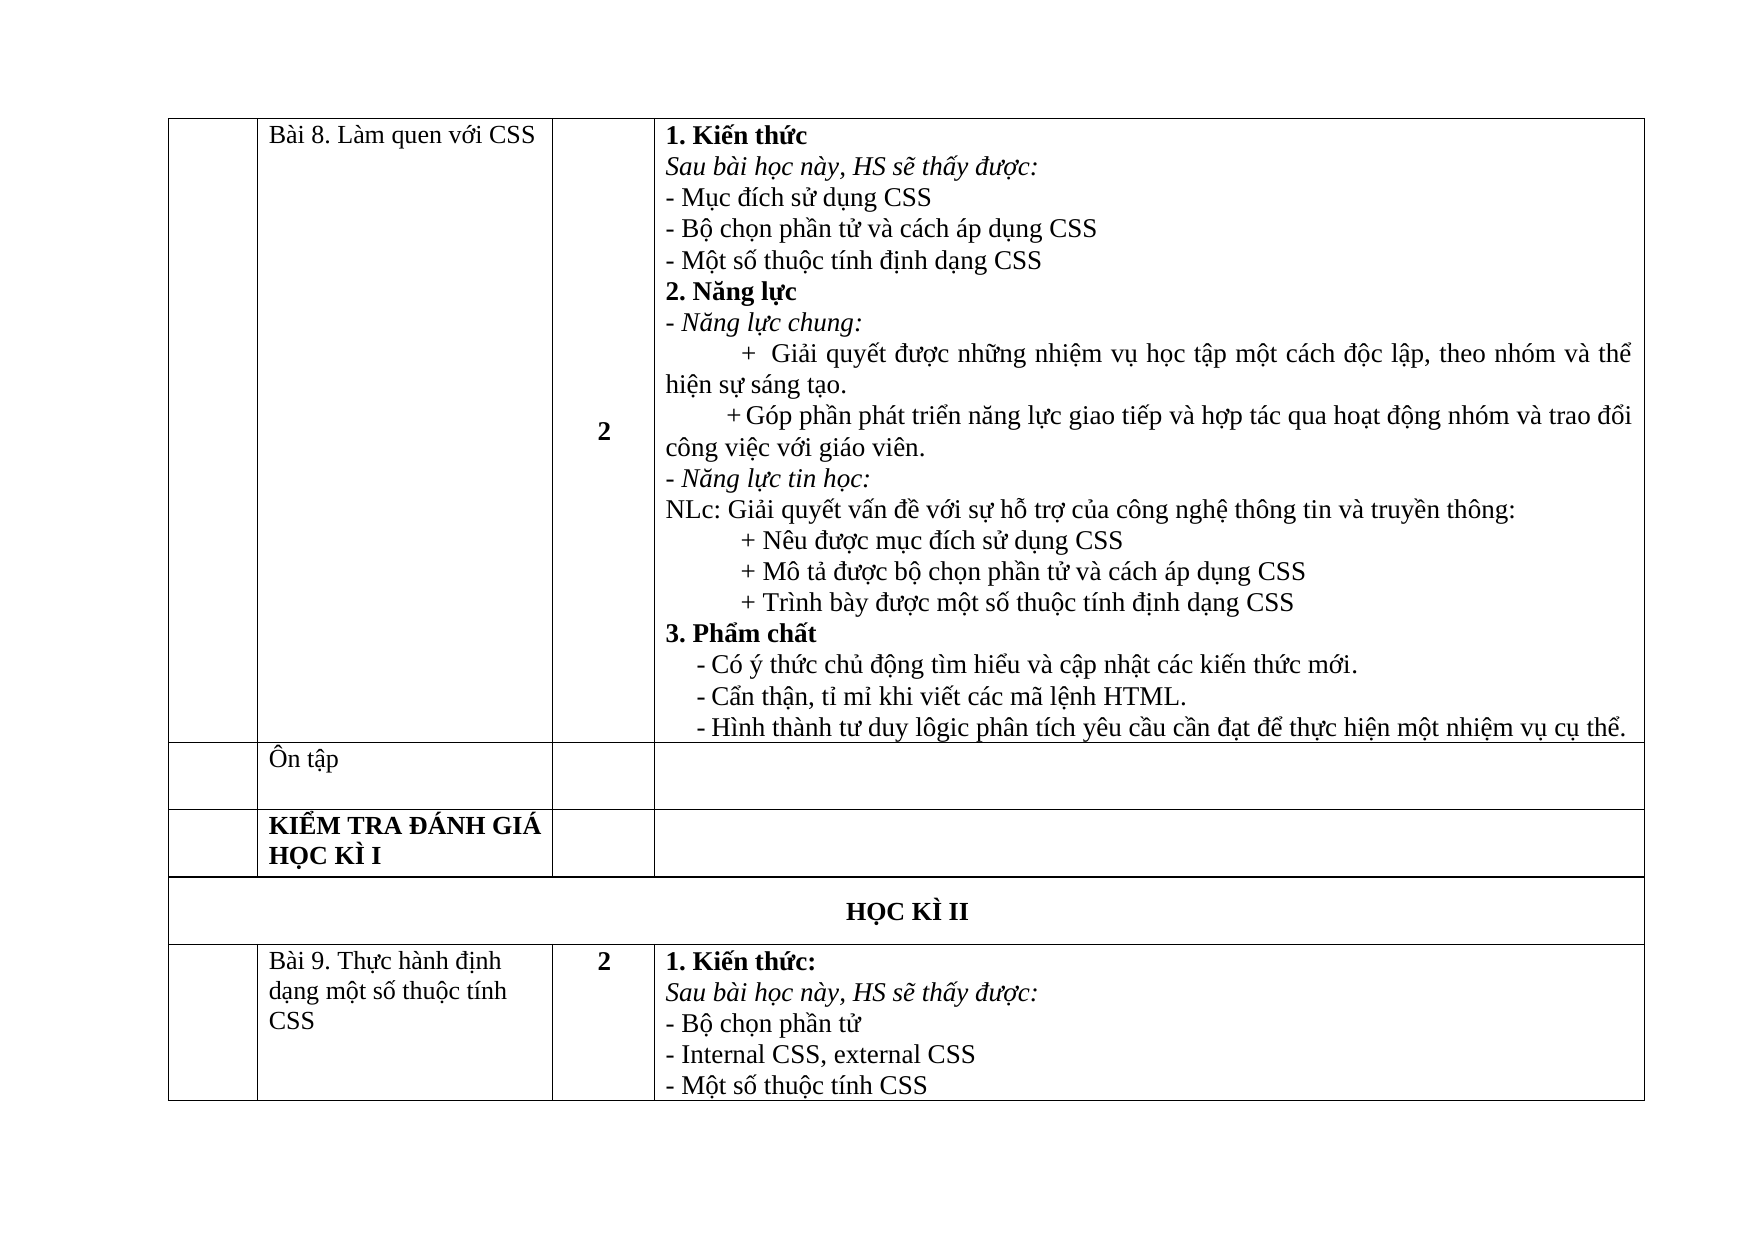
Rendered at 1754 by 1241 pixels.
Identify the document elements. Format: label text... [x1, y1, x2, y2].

table_cell [655, 810, 1644, 876]
table_cell [655, 743, 1644, 809]
table_cell [169, 810, 257, 876]
table_cell [169, 119, 257, 742]
table_cell 2 [553, 945, 654, 1100]
table_cell KIỂM TRA ĐÁNH GIÁ HỌC KÌ I [258, 810, 552, 876]
table_cell Bài 8. Làm quen với CSS [258, 119, 552, 742]
table_cell Ôn tập [258, 743, 552, 809]
table_cell 2 [553, 119, 654, 742]
table_cell [553, 810, 654, 876]
table_cell [169, 945, 257, 1100]
table_cell [553, 743, 654, 809]
table_cell HỌC KÌ II [169, 878, 1644, 944]
table_cell 1. Kiến thức Sau bài học này, HS sẽ thấy được: - Mục đích sử dụng CSS - Bộ chọn phần tử và cách áp dụng CSS - Một số thuộc tính định dạng CSS 2. Năng lực - Năng lực chung: + Giải quyết được những nhiệm vụ học tập một cách độc lập, theo nhóm và thể hiện sự sáng tạo. + Góp phần phát triển năng lực giao tiếp và hợp tác qua hoạt động nhóm và trao đổi công việc với giáo viên. - Năng lực tin học: NLc: Giải quyết vấn đề với sự hỗ trợ của công nghệ thông tin và truyền thông: + Nêu được mục đích sử dụng CSS + Mô tả được bộ chọn phần tử và cách áp dụng CSS + Trình bày được một số thuộc tính định dạng CSS 3. Phẩm chất Có ý thức chủ động tìm hiểu và cập nhật các kiến thức mới. Cẩn thận, tỉ mỉ khi viết các mã lệnh HTML. Hình thành tư duy lôgic phân tích yêu cầu cần đạt để thực hiện một nhiệm vụ cụ thể. [655, 119, 1644, 742]
table_cell [169, 743, 257, 809]
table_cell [258, 945, 552, 1100]
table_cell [655, 945, 1644, 1100]
